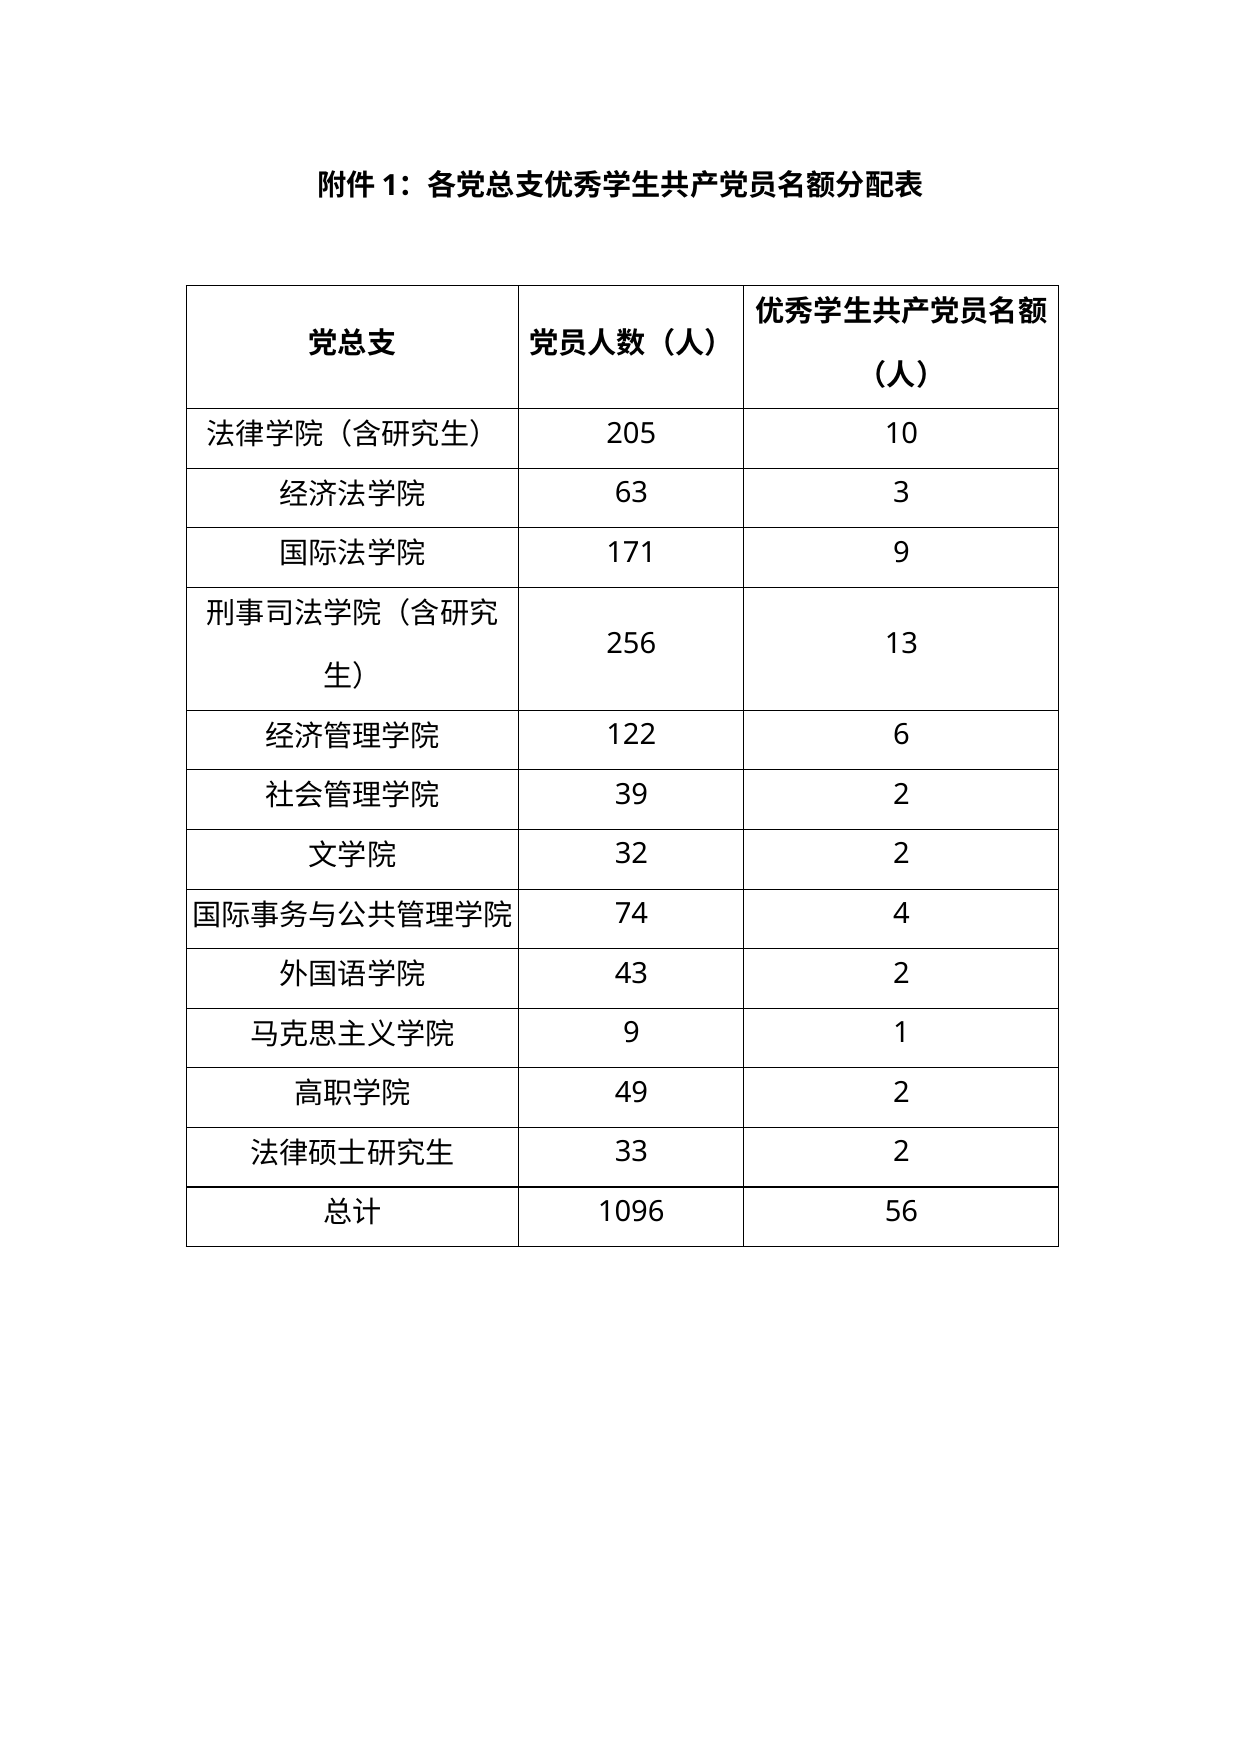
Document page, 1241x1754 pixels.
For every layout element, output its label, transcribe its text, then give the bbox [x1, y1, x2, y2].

table_cell 外国语学院 [187, 949, 518, 1008]
table_cell 2 [744, 770, 1058, 829]
table_cell 122 [519, 711, 743, 769]
table_cell 2 [744, 1128, 1058, 1186]
table_cell 49 [519, 1068, 743, 1127]
table_cell 高职学院 [187, 1068, 518, 1127]
table_cell 4 [744, 890, 1058, 948]
table_cell 3 [744, 469, 1058, 527]
table_cell 10 [744, 409, 1058, 468]
table_cell 2 [744, 1068, 1058, 1127]
table_cell 1096 [519, 1188, 743, 1246]
table_cell 205 [519, 409, 743, 468]
table_header 优秀学生共产党员名额（人） [744, 286, 1058, 408]
table_header 党员人数（人） [519, 286, 743, 408]
table_header 党总支 [187, 286, 518, 408]
table_cell 33 [519, 1128, 743, 1186]
table_cell 国际法学院 [187, 528, 518, 587]
table_cell 43 [519, 949, 743, 1008]
text 附件1：各党总支优秀学生共产党员名额分配表 [187, 162, 1053, 204]
table_cell 32 [519, 830, 743, 888]
table_cell 63 [519, 469, 743, 527]
table_cell 总计 [187, 1188, 518, 1246]
table_cell 56 [744, 1188, 1058, 1246]
table_cell 1 [744, 1009, 1058, 1067]
table_cell 法律学院（含研究生） [187, 409, 518, 468]
table_cell 国际事务与公共管理学院 [187, 890, 518, 948]
table_cell 74 [519, 890, 743, 948]
table_cell 2 [744, 949, 1058, 1008]
table_cell 6 [744, 711, 1058, 769]
table_cell 9 [519, 1009, 743, 1067]
table_cell 马克思主义学院 [187, 1009, 518, 1067]
table_cell 法律硕士研究生 [187, 1128, 518, 1186]
table_cell 经济法学院 [187, 469, 518, 527]
table_cell 社会管理学院 [187, 770, 518, 829]
table_cell 171 [519, 528, 743, 587]
table_cell 文学院 [187, 830, 518, 888]
table_cell 经济管理学院 [187, 711, 518, 769]
table_cell 256 [519, 588, 743, 710]
table_cell 2 [744, 830, 1058, 888]
table_cell 刑事司法学院（含研究生） [187, 588, 518, 710]
table_cell 13 [744, 588, 1058, 710]
table_cell 39 [519, 770, 743, 829]
table_cell 9 [744, 528, 1058, 587]
